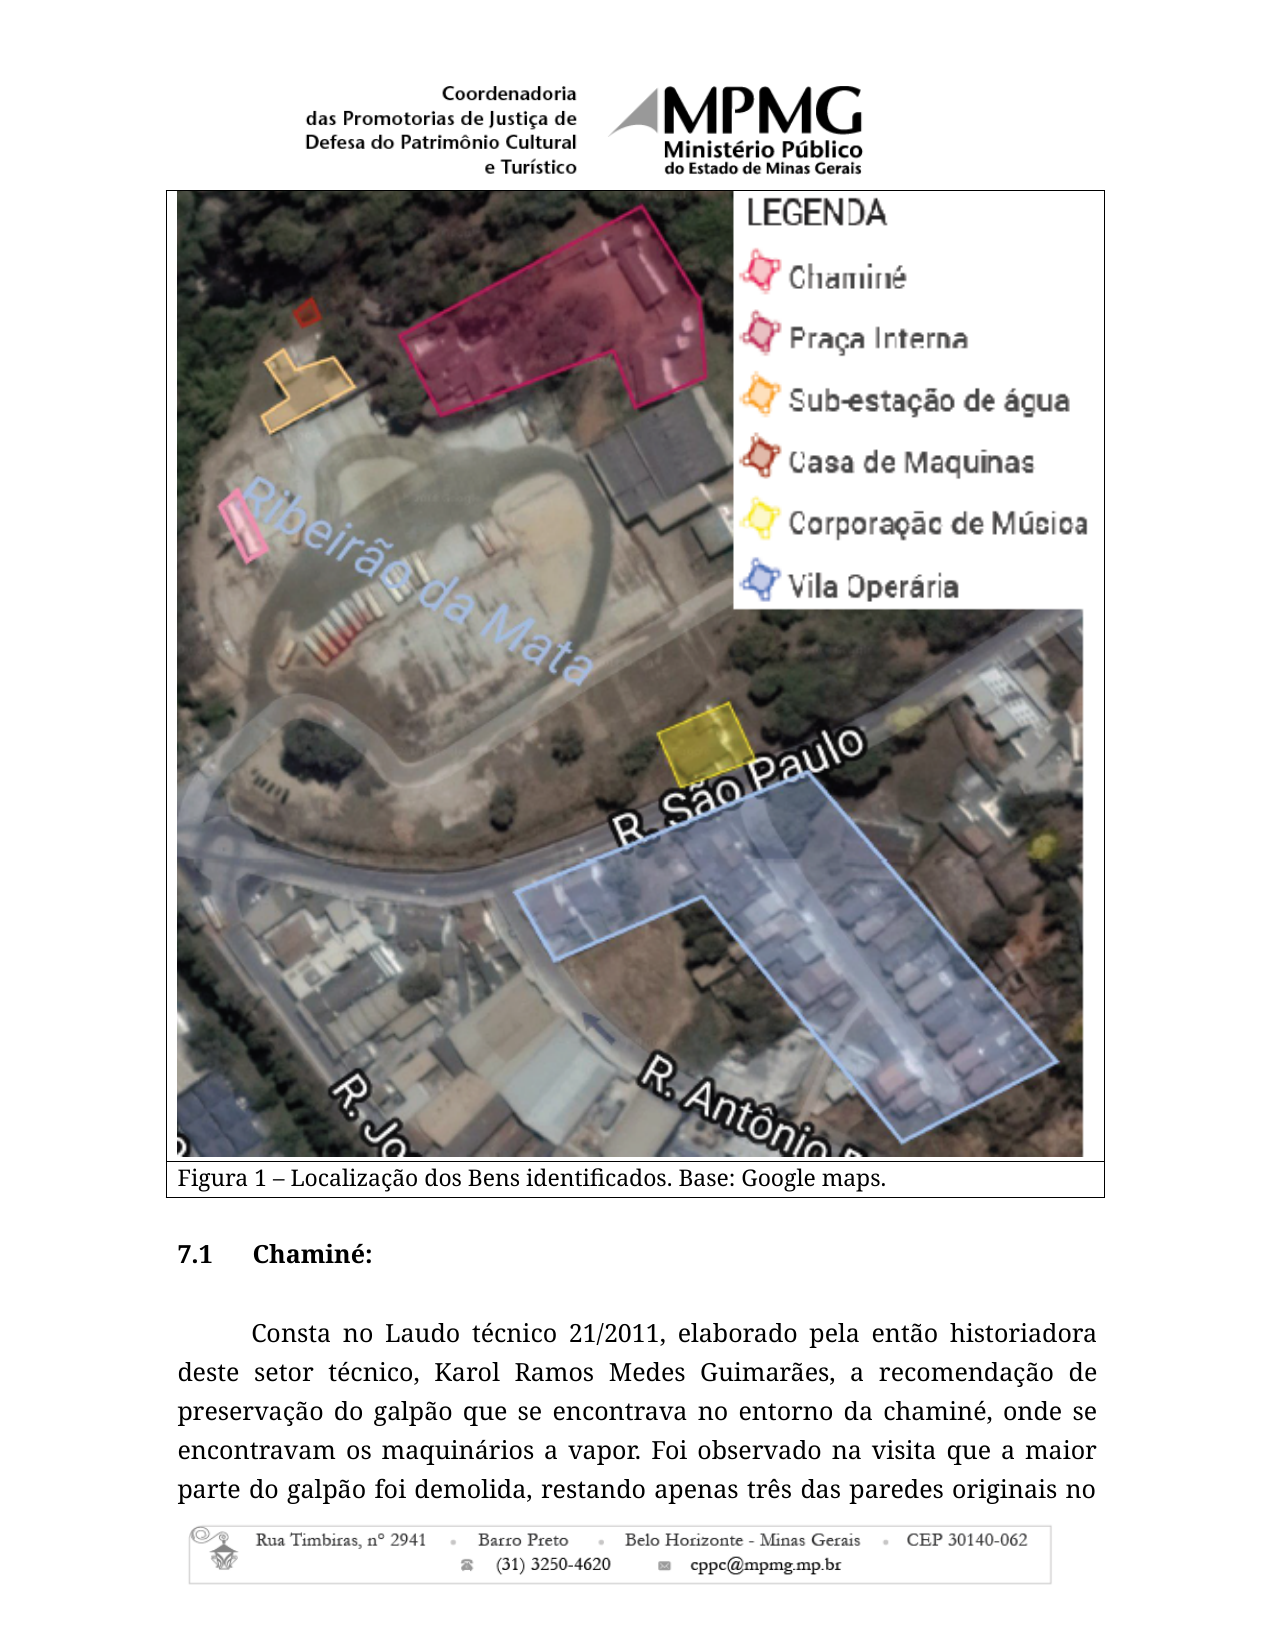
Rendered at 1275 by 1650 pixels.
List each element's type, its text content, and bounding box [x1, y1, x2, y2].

picture [181, 59, 1057, 190]
list Chaminé: [177, 1237, 1098, 1271]
picture [177, 1517, 1062, 1591]
picture [177, 191, 1093, 1157]
table_header [167, 191, 1104, 1161]
table_cell Figura 1 – Localização dos Bens identificados. Base: Google maps. [167, 1162, 1104, 1197]
